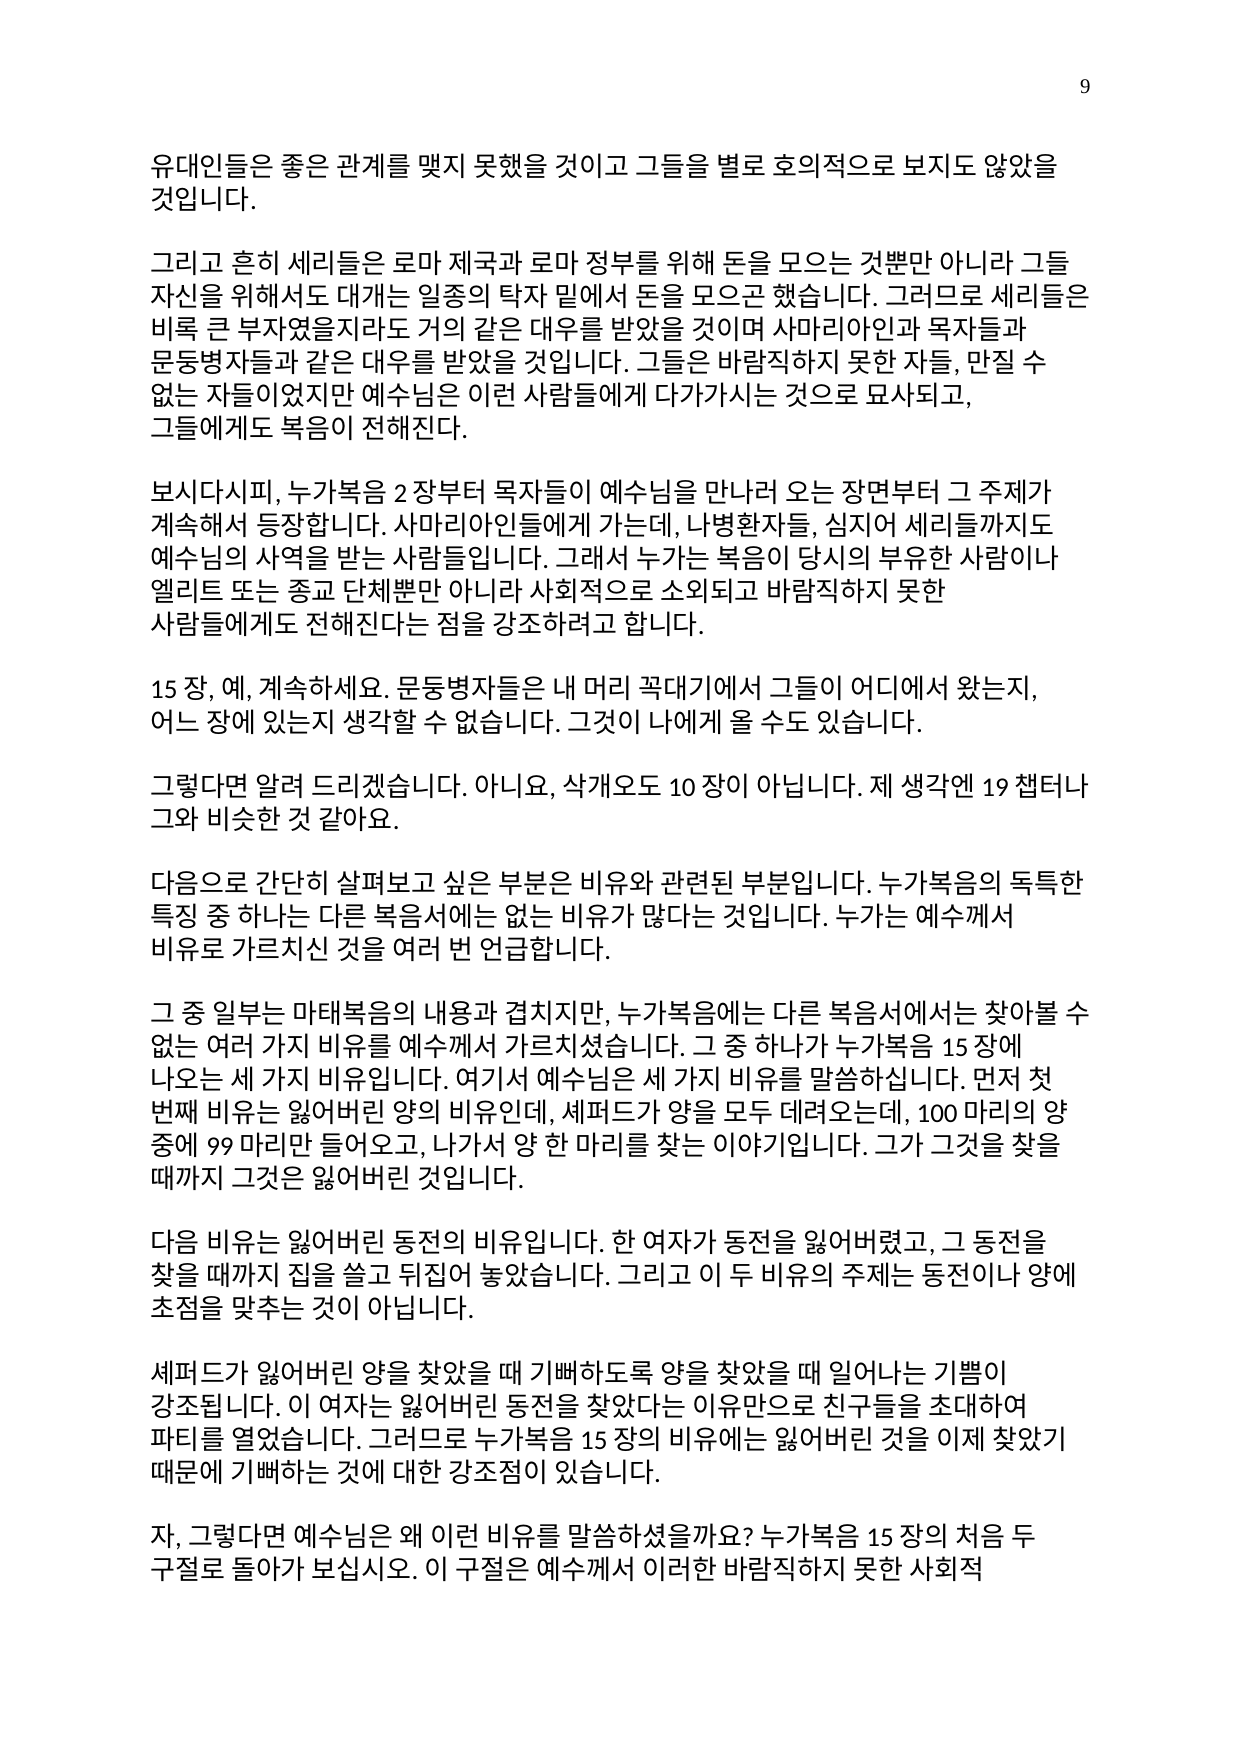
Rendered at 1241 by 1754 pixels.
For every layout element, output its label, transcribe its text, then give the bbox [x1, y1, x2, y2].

text 그렇다면 알려 드리겠습니다. 아니요, 삭개오도 10장이 아닙니다. 제 생각엔 19챕터나 그와 비슷한 것 같아요. [150, 770, 1090, 836]
text 그리고 흔히 세리들은 로마 제국과 로마 정부를 위해 돈을 모으는 것뿐만 아니라 그들 자신을 위해서도 대개는 일종의 탁자 밑에서 돈을 모으곤 했습니다. 그러므로 세리들은 비록 큰 부자였을지라도 거의 같은 대우를 받았을 것이며 사마리아인과 목자들과 문둥병자들과 같은 대우를 받았을 것입니다. 그들은 바람직하지 못한 자들, 만질 수 없는 자들이었지만 예수님은 이런 사람들에게 다가가시는 것으로 묘사되고, 그들에게도 복음이 전해진다. [150, 247, 1090, 445]
text 15장, 예, 계속하세요. 문둥병자들은 내 머리 꼭대기에서 그들이 어디에서 왔는지, 어느 장에 있는지 생각할 수 없습니다. 그것이 나에게 올 수도 있습니다. [150, 673, 1090, 739]
text 다음 비유는 잃어버린 동전의 비유입니다. 한 여자가 동전을 잃어버렸고, 그 동전을 찾을 때까지 집을 쓸고 뒤집어 놓았습니다. 그리고 이 두 비유의 주제는 동전이나 양에 초점을 맞추는 것이 아닙니다. [150, 1227, 1090, 1326]
text 그 중 일부는 마태복음의 내용과 겹치지만, 누가복음에는 다른 복음서에서는 찾아볼 수 없는 여러 가지 비유를 예수께서 가르치셨습니다. 그 중 하나가 누가복음 15장에 나오는 세 가지 비유입니다. 여기서 예수님은 세 가지 비유를 말씀하십니다. 먼저 첫 번째 비유는 잃어버린 양의 비유인데, 셰퍼드가 양을 모두 데려오는데, 100마리의 양 중에 99마리만 들어오고, 나가서 양 한 마리를 찾는 이야기입니다. 그가 그것을 찾을 때까지 그것은 잃어버린 것입니다. [150, 997, 1090, 1195]
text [150, 150, 1090, 216]
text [150, 1520, 1090, 1586]
text 다음으로 간단히 살펴보고 싶은 부분은 비유와 관련된 부분입니다. 누가복음의 독특한 특징 중 하나는 다른 복음서에는 없는 비유가 많다는 것입니다. 누가는 예수께서 비유로 가르치신 것을 여러 번 언급합니다. [150, 867, 1090, 966]
text 셰퍼드가 잃어버린 양을 찾았을 때 기뻐하도록 양을 찾았을 때 일어나는 기쁨이 강조됩니다. 이 여자는 잃어버린 동전을 찾았다는 이유만으로 친구들을 초대하여 파티를 열었습니다. 그러므로 누가복음 15장의 비유에는 잃어버린 것을 이제 찾았기 때문에 기뻐하는 것에 대한 강조점이 있습니다. [150, 1357, 1090, 1489]
text 보시다시피, 누가복음 2장부터 목자들이 예수님을 만나러 오는 장면부터 그 주제가 계속해서 등장합니다. 사마리아인들에게 가는데, 나병환자들, 심지어 세리들까지도 예수님의 사역을 받는 사람들입니다. 그래서 누가는 복음이 당시의 부유한 사람이나 엘리트 또는 종교 단체뿐만 아니라 사회적으로 소외되고 바람직하지 못한 사람들에게도 전해진다는 점을 강조하려고 합니다. [150, 476, 1090, 642]
